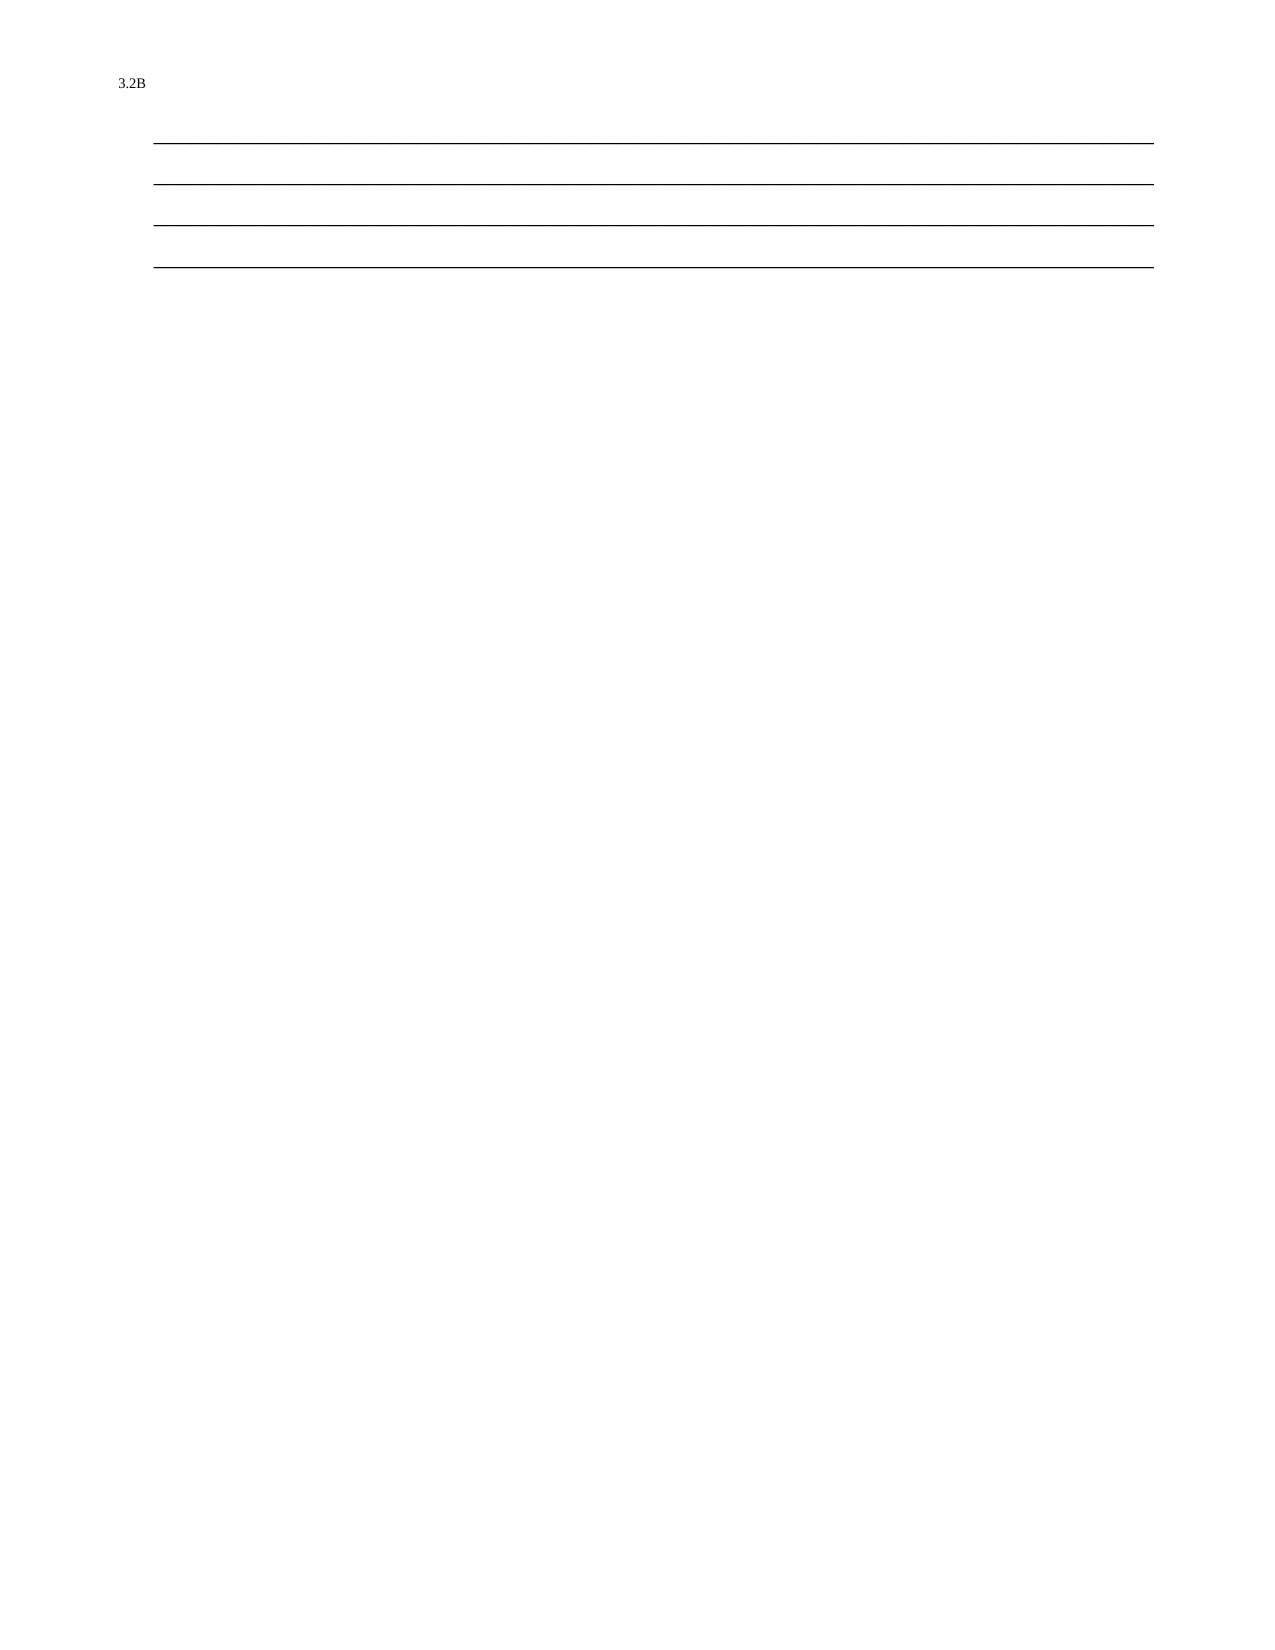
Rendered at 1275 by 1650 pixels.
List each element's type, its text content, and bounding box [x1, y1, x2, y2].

text ________________________________________________________________________________ [118, 242, 1157, 271]
text ________________________________________________________________________________ [118, 201, 1157, 229]
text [118, 118, 1157, 147]
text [118, 159, 1157, 188]
